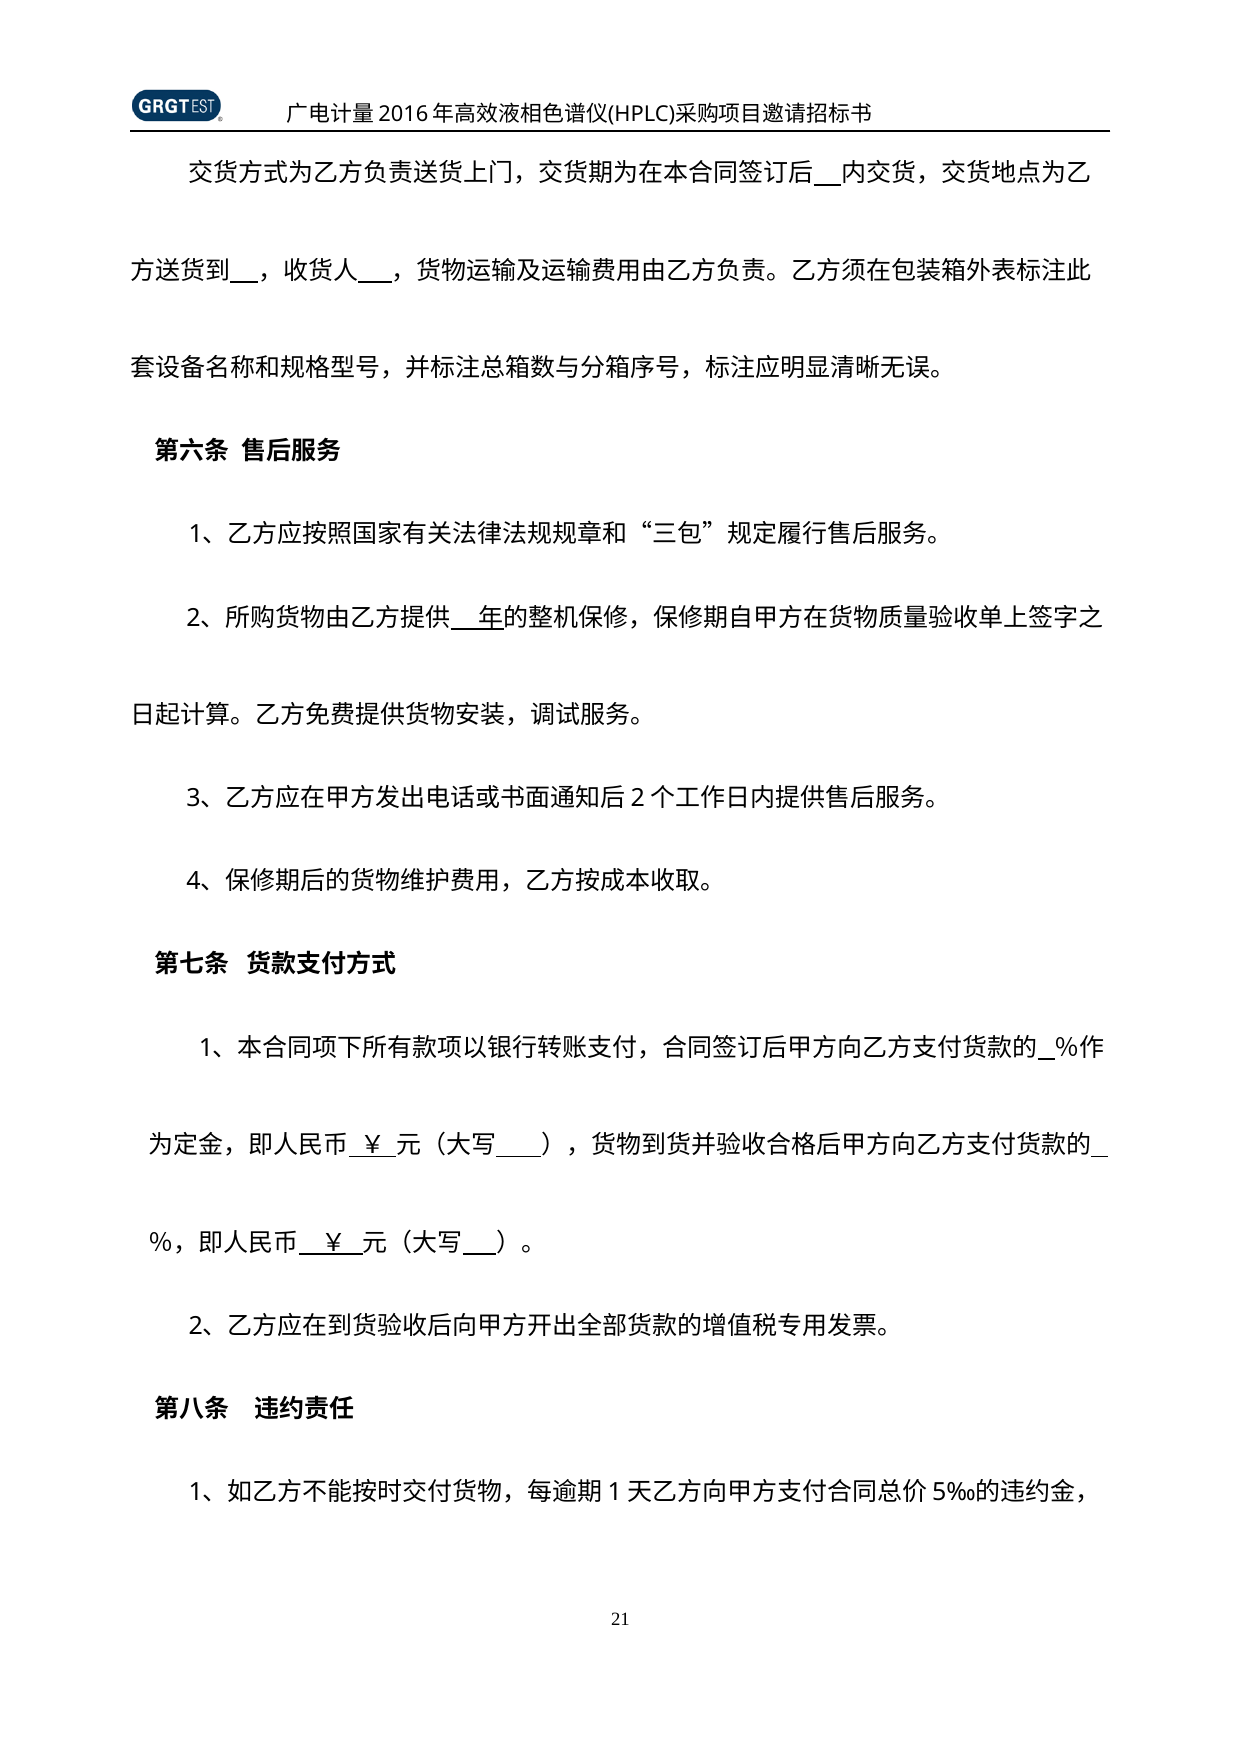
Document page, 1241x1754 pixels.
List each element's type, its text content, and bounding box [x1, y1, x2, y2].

text 3、乙方应在甲方发出电话或书面通知后2个工作日内提供售后服务。 [130, 763, 1110, 828]
text 1、本合同项下所有款项以银行转账支付，合同签订后甲方向乙方支付货款的 ％作为定金，即人民币 ￥ 元（大写 ），货物到货并验收合格后甲方向乙方支付货款的 ％，即人民币 ￥ 元（大写 ）。 [148, 1013, 1110, 1273]
text 第七条 货款支付方式 [130, 929, 1110, 994]
text 交货方式为乙方负责送货上门，交货期为在本合同签订后 内交货，交货地点为乙方送货到 ，收货人 ，货物运输及运输费用由乙方负责。乙方须在包装箱外表标注此套设备名称和规格型号，并标注总箱数与分箱序号，标注应明显清晰无误。 [130, 138, 1110, 398]
picture [129, 88, 224, 122]
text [130, 1457, 1110, 1522]
text 2、乙方应在到货验收后向甲方开出全部货款的增值税专用发票。 [130, 1291, 1110, 1356]
text 第八条 违约责任 [130, 1374, 1110, 1439]
text 1、乙方应按照国家有关法律法规规章和“三包”规定履行售后服务。 [130, 499, 1110, 564]
text 4、保修期后的货物维护费用，乙方按成本收取。 [130, 846, 1110, 911]
text 第六条 售后服务 [130, 416, 1110, 481]
text 2、所购货物由乙方提供 年的整机保修，保修期自甲方在货物质量验收单上签字之日起计算。乙方免费提供货物安装，调试服务。 [130, 583, 1110, 745]
